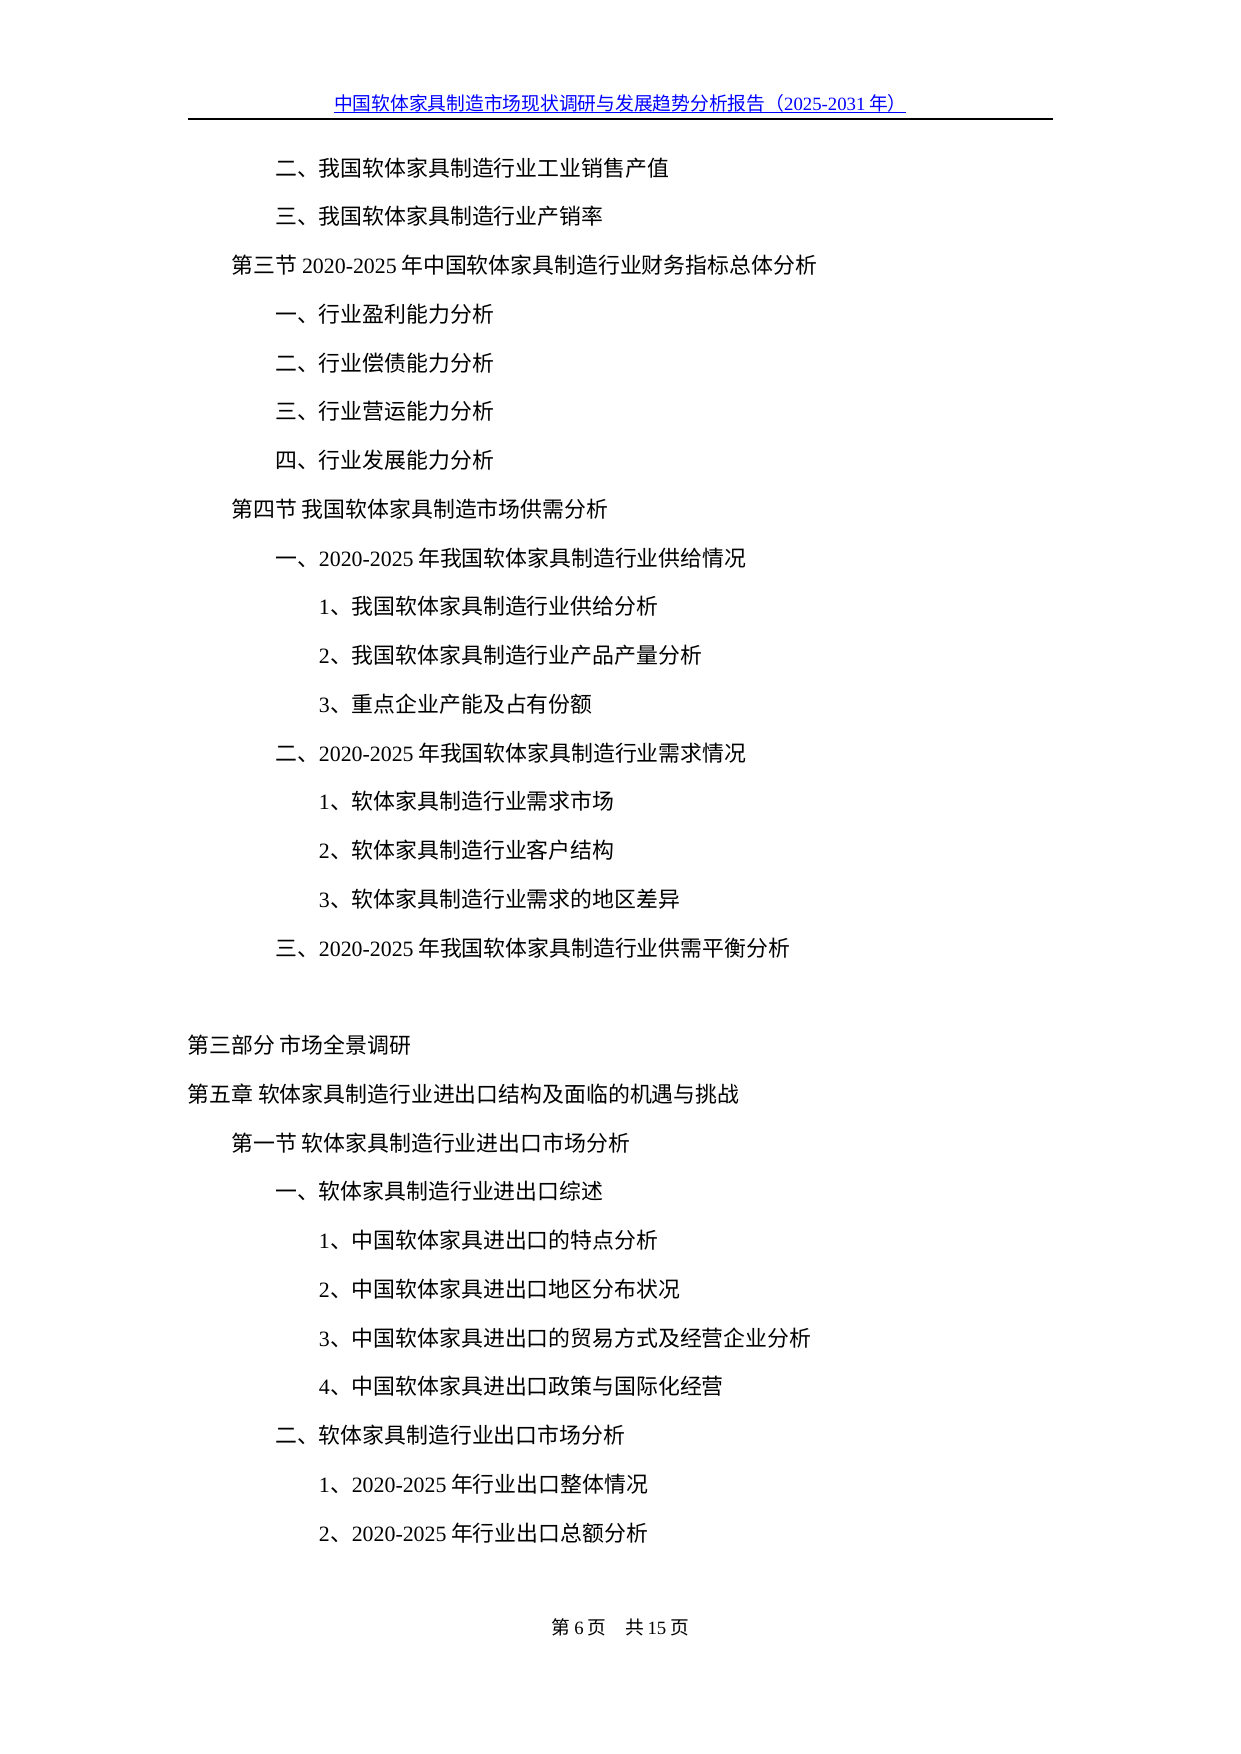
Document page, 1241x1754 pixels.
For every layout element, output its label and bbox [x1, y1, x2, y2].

text [187, 150, 1053, 1548]
